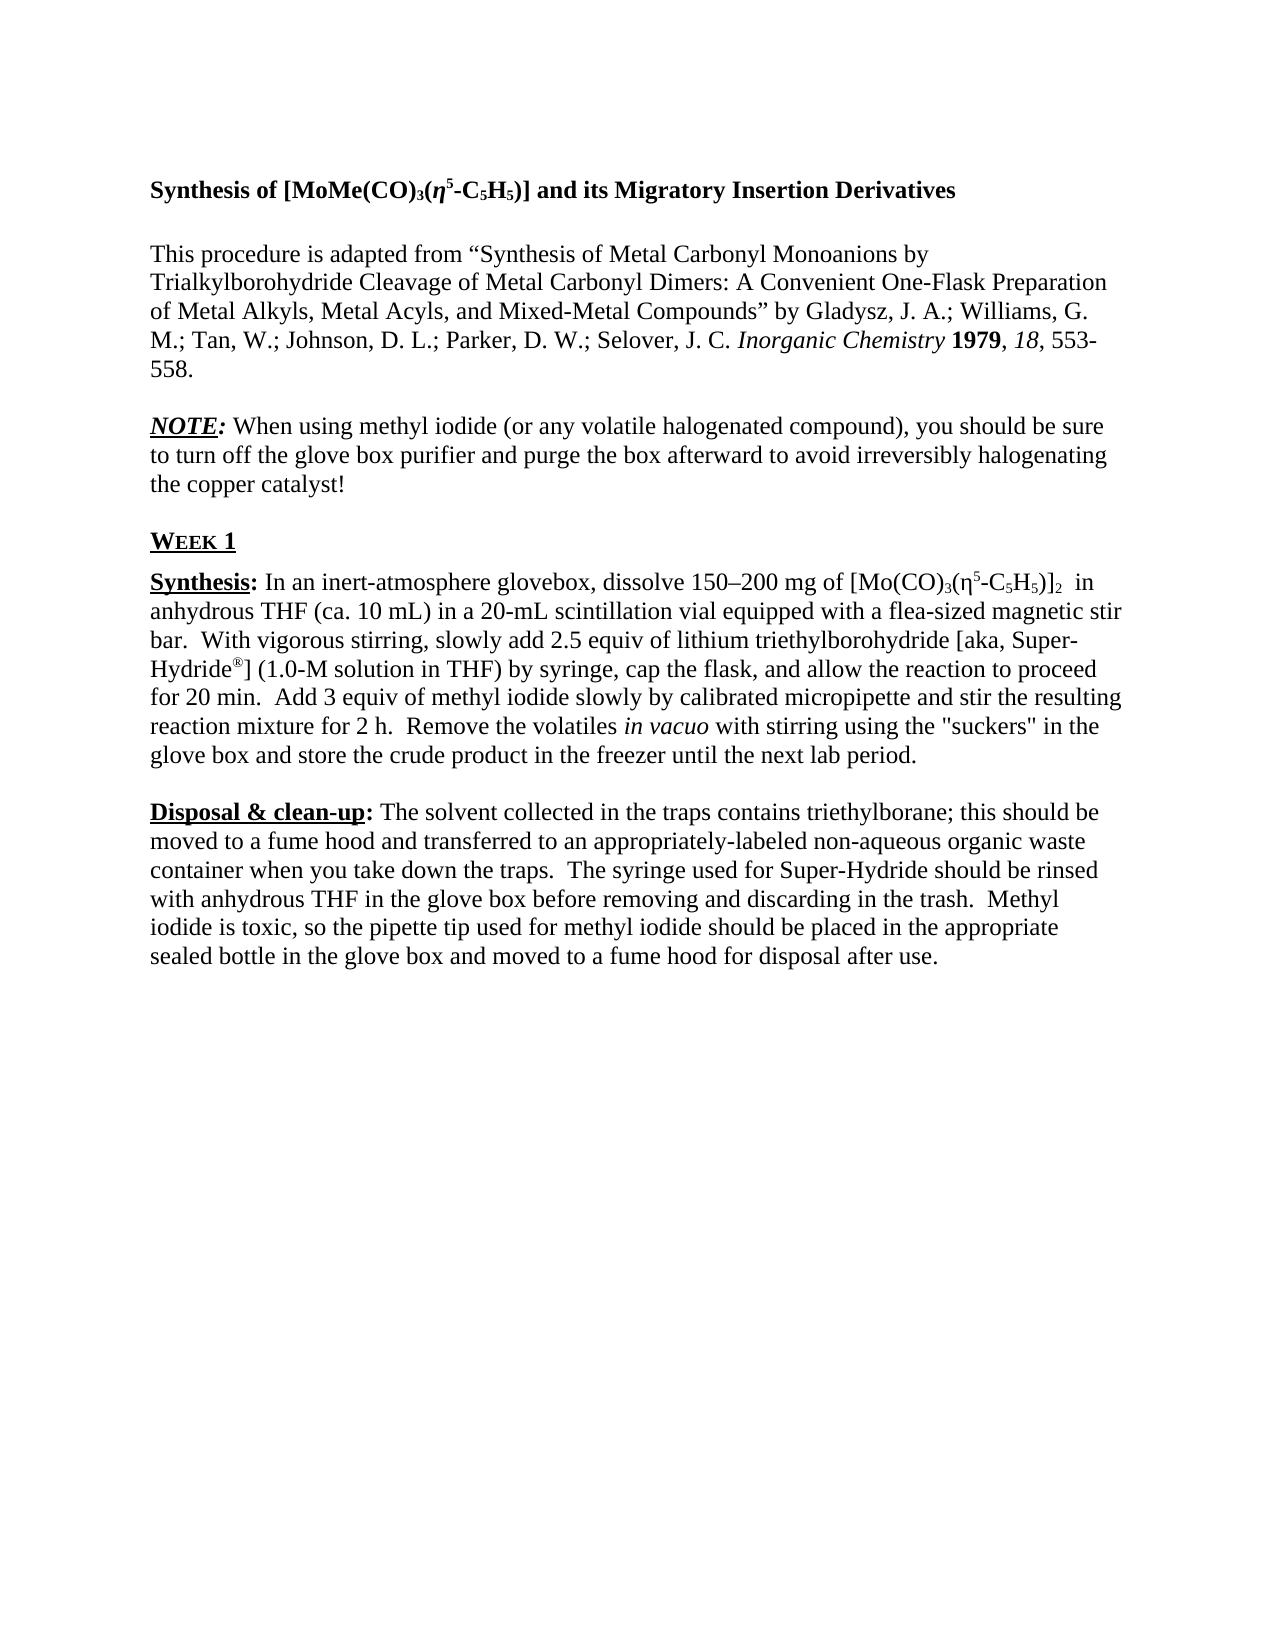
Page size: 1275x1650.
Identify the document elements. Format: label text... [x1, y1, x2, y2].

text Synthesis: In an inert-atmosphere glovebox, dissolve 150–200 mg of [Mo(CO)3(η5-C5H5)]2 in anhydrous THF (ca. 10 mL) in a 20-mL scintillation vial equipped with a flea-sized magnetic stir bar. With vigorous stirring, slowly add 2.5 equiv of lithium triethylborohydride [aka, Super-Hydride®] (1.0-M solution in THF) by syringe, cap the flask, and allow the reaction to proceed for 20 min. Add 3 equiv of methyl iodide slowly by calibrated micropipette and stir the resulting reaction mixture for 2 h. Remove the volatiles in vacuo with stirring using the "suckers" in the glove box and store the crude product in the freezer until the next lab period. [150, 567, 1125, 769]
text Disposal & clean-up: The solvent collected in the traps contains triethylborane; this should be moved to a fume hood and transferred to an appropriately-labeled non-aqueous organic waste container when you take down the traps. The syringe used for Super-Hydride should be rinsed with anhydrous THF in the glove box before removing and discarding in the trash. Methyl iodide is toxic, so the pipette tip used for methyl iodide should be placed in the appropriate sealed bottle in the glove box and moved to a fume hood for disposal after use. [150, 797, 1125, 970]
text NOTE: When using methyl iodide (or any volatile halogenated compound), you should be sure to turn off the glove box purifier and purge the box afterward to avoid irreversibly halogenating the copper catalyst! [150, 411, 1125, 497]
subtitle Synthesis of [MoMe(CO)3(η5-C5H5)] and its Migratory Insertion Derivatives [150, 175, 1125, 204]
text Week 1 [150, 526, 1125, 555]
text This procedure is adapted from “Synthesis of Metal Carbonyl Monoanions by Trialkylborohydride Cleavage of Metal Carbonyl Dimers: A Convenient One-Flask Preparation of Metal Alkyls, Metal Acyls, and Mixed-Metal Compounds” by Gladysz, J. A.; Williams, G. M.; Tan, W.; Johnson, D. L.; Parker, D. W.; Selover, J. C. Inorganic Chemistry 1979, 18, 553-558. [150, 239, 1125, 382]
